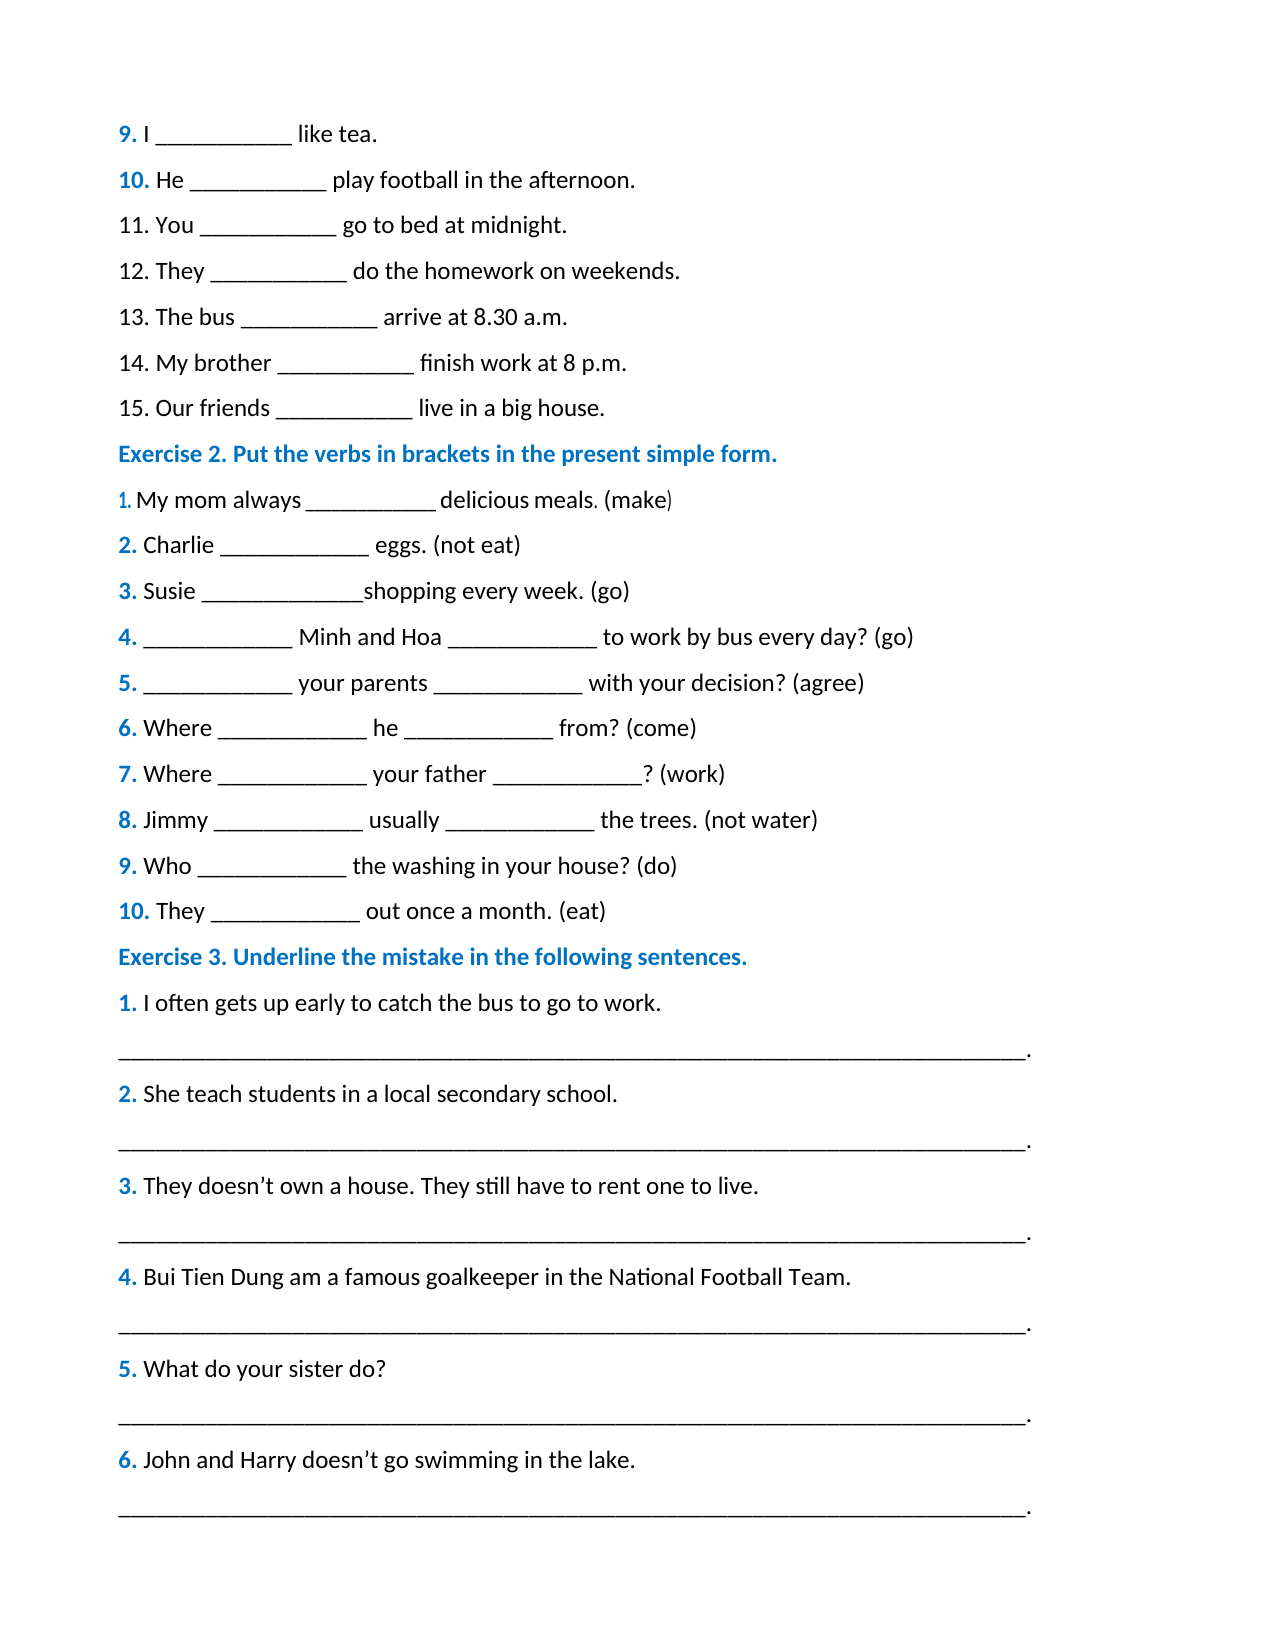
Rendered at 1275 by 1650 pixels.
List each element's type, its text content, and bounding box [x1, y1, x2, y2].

text Exercise 3. Underline the mistake in the following sentences. [118, 941, 1157, 972]
text 1. I often gets up early to catch the bus to go to work. [118, 987, 1157, 1017]
text _________________________________________________________________________. [118, 1307, 1157, 1338]
text 11. You ___________ go to bed at midnight. [118, 209, 1157, 240]
text 5. ____________ your parents ____________ with your decision? (agree) [118, 667, 1157, 697]
text 13. The bus ___________ arrive at 8.30 a.m. [118, 301, 1157, 332]
text _________________________________________________________________________. [118, 1033, 1157, 1063]
text 5. What do your sister do? [118, 1353, 1157, 1383]
text 6. John and Harry doesn’t go swimming in the lake. [118, 1444, 1157, 1475]
text 3. Susie _____________shopping every week. (go) [118, 575, 1157, 606]
text 9. Who ____________ the washing in your house? (do) [118, 850, 1157, 880]
text 3. They doesn’t own a house. They still have to rent one to live. [118, 1170, 1157, 1200]
text _________________________________________________________________________. [118, 1216, 1157, 1246]
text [118, 1398, 1157, 1429]
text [118, 1490, 1157, 1521]
text 12. They ___________ do the homework on weekends. [118, 255, 1157, 286]
text 4. Bui Tien Dung am a famous goalkeeper in the National Football Team. [118, 1261, 1157, 1292]
text 10. He ___________ play football in the afternoon. [118, 164, 1157, 194]
text 15. Our friends ___________ live in a big house. [118, 392, 1157, 423]
text 10. They ____________ out once a month. (eat) [118, 896, 1157, 926]
text Exercise 2. Put the verbs in brackets in the present simple form. [118, 438, 1157, 469]
text _________________________________________________________________________. [118, 1124, 1157, 1155]
text 7. Where ____________ your father ____________? (work) [118, 758, 1157, 789]
text 4. ____________ Minh and Hoa ____________ to work by bus every day? (go) [118, 621, 1157, 652]
text 1. My mom always _______________ delicious meals. (make) [118, 484, 1157, 514]
text 8. Jimmy ____________ usually ____________ the trees. (not water) [118, 804, 1157, 834]
text 2. Charlie ____________ eggs. (not eat) [118, 530, 1157, 560]
text 9. I ___________ like tea. [118, 118, 1157, 149]
text 2. She teach students in a local secondary school. [118, 1078, 1157, 1109]
text 14. My brother ___________ finish work at 8 p.m. [118, 347, 1157, 377]
text 6. Where ____________ he ____________ from? (come) [118, 713, 1157, 743]
